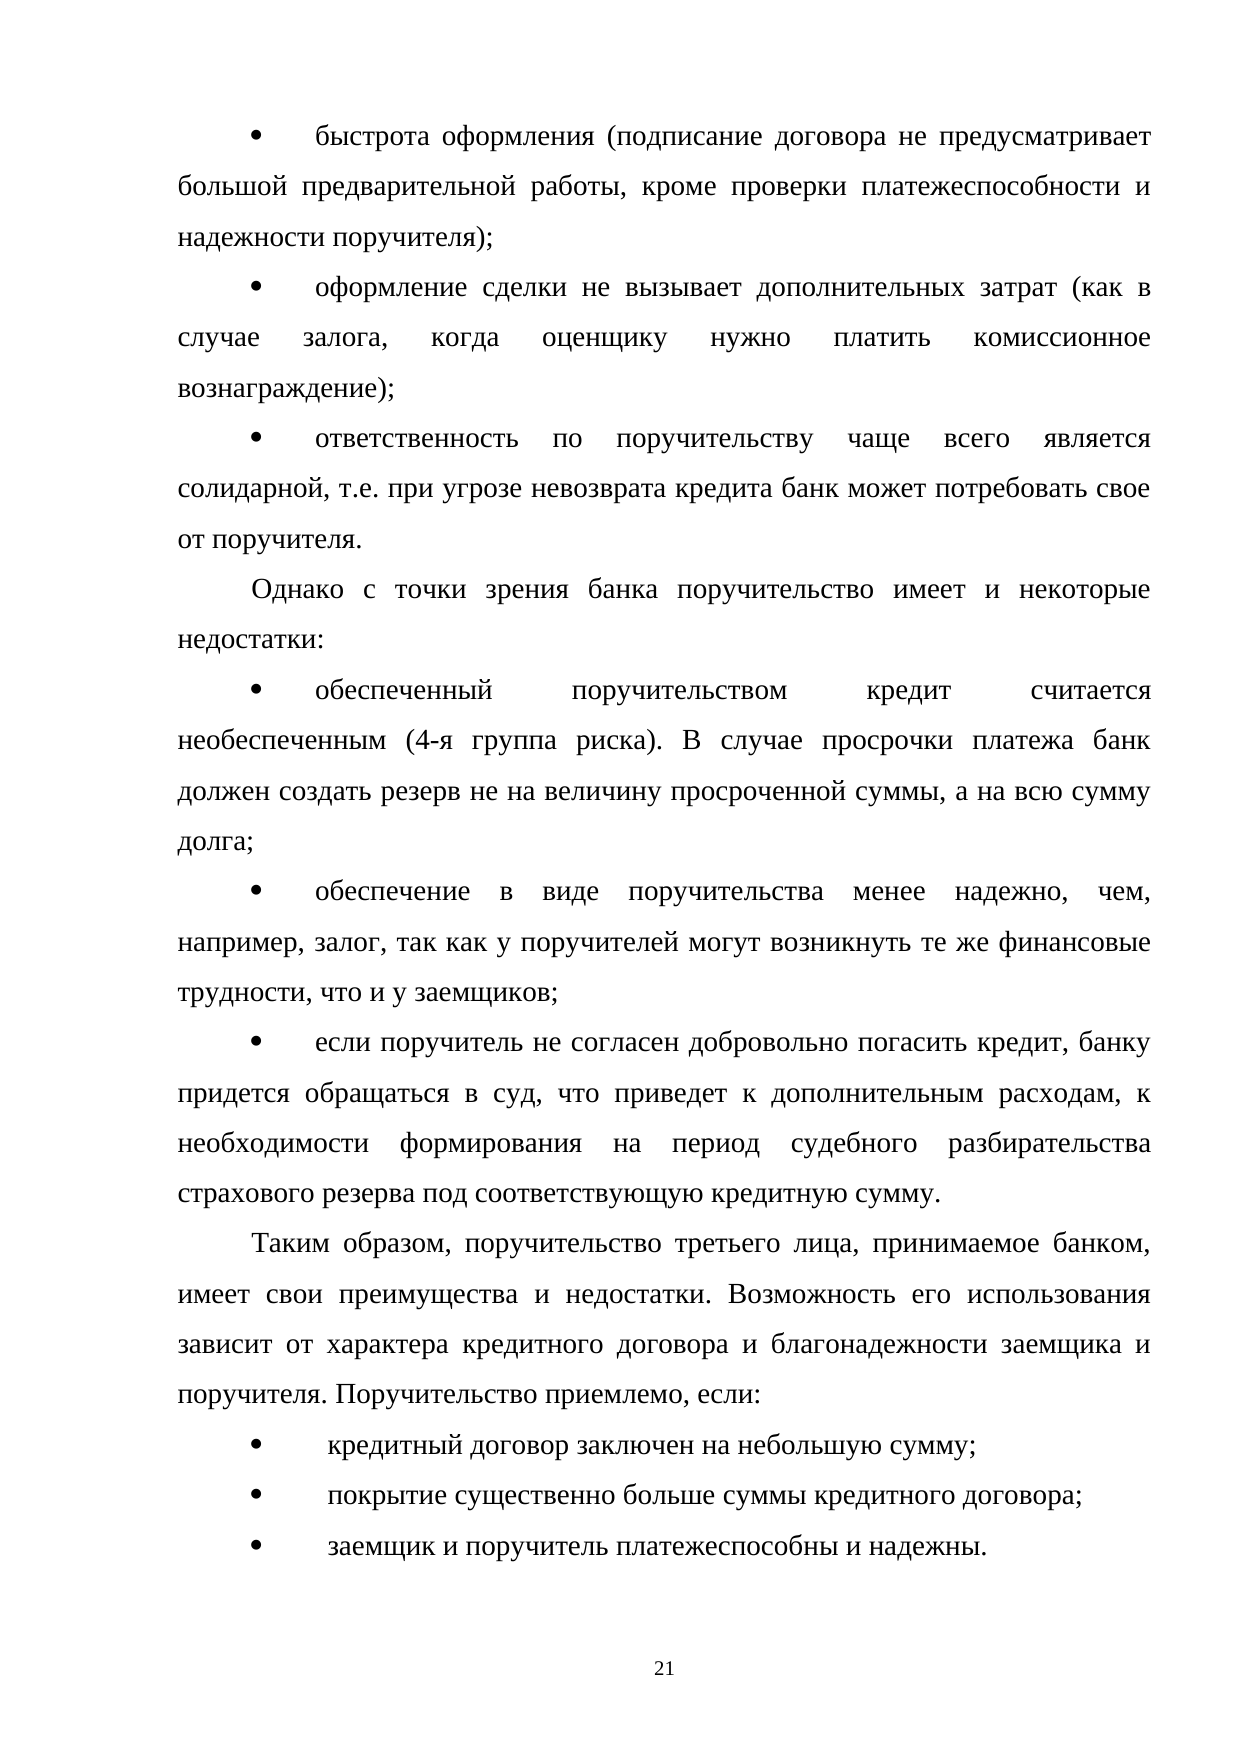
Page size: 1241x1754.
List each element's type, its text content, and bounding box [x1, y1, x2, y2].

list покрытие существенно больше суммы кредитного договора; [177, 1477, 1152, 1511]
text Однако с точки зрения банка поручительство имеет и некоторые недостатки: [177, 571, 1152, 655]
list заемщик и поручитель платежеспособны и надежны. [177, 1528, 1152, 1561]
list обеспеченный поручительством кредит считается необеспеченным (4-я группа риска). В случае просрочки платежа банк должен создать резерв не на величину просроченной суммы, а на всю сумму долга; [177, 672, 1152, 856]
list ответственность по поручительству чаще всего является солидарной, т.е. при угрозе невозврата кредита банк может потребовать свое от поручителя. [177, 420, 1152, 554]
list если поручитель не согласен добровольно погасить кредит, банку придется обращаться в суд, что приведет к дополнительным расходам, к необходимости формирования на период судебного разбирательства страхового резерва под соответствующую кредитную сумму. [177, 1024, 1152, 1209]
list обеспечение в виде поручительства менее надежно, чем, например, залог, так как у поручителей могут возникнуть те же финансовые трудности, что и у заемщиков; [177, 873, 1152, 1007]
text Таким образом, поручительство третьего лица, принимаемое банком, имеет свои преимущества и недостатки. Возможность его использования зависит от характера кредитного договора и благонадежности заемщика и поручителя. Поручительство приемлемо, если: [177, 1226, 1152, 1410]
list быстрота оформления (подписание договора не предусматривает большой предварительной работы, кроме проверки платежеспособности и надежности поручителя); [177, 118, 1152, 252]
list кредитный договор заключен на небольшую сумму; [177, 1427, 1152, 1461]
list оформление сделки не вызывает дополнительных затрат (как в случае залога, когда оценщику нужно платить комиссионное вознаграждение); [177, 269, 1152, 403]
